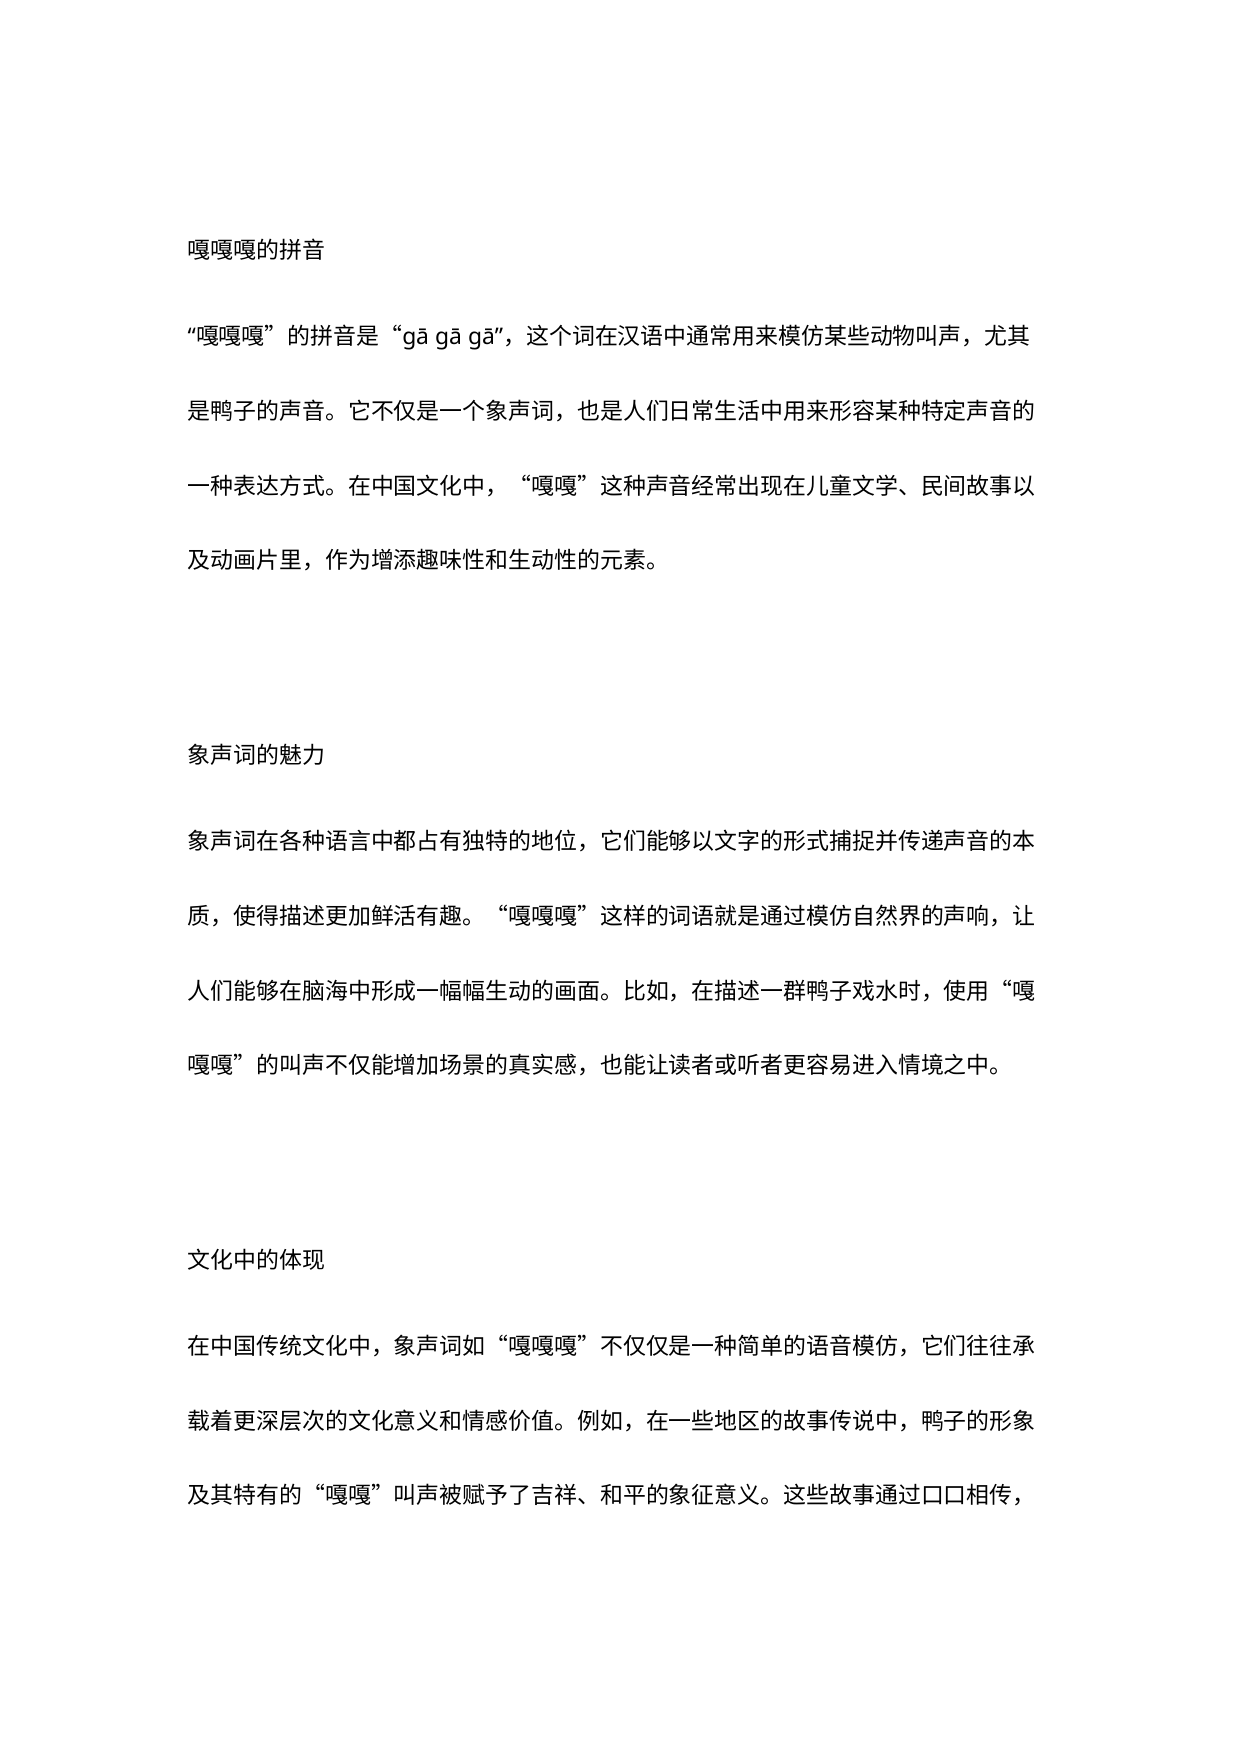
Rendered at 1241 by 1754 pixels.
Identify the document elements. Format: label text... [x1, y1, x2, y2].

text 象声词在各种语言中都占有独特的地位，它们能够以文字的形式捕捉并传递声音的本质，使得描述更加鲜活有趣。“嘎嘎嘎”这样的词语就是通过模仿自然界的声响，让人们能够在脑海中形成一幅幅生动的画面。比如，在描述一群鸭子戏水时，使用“嘎嘎嘎”的叫声不仅能增加场景的真实感，也能让读者或听者更容易进入情境之中。 [187, 807, 1053, 1096]
text 文化中的体现 [187, 1226, 1053, 1291]
text 象声词的魅力 [187, 721, 1053, 786]
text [187, 1312, 1053, 1527]
text 嘎嘎嘎的拼音 [187, 216, 1053, 281]
text “嘎嘎嘎”的拼音是“gā gā gā”，这个词在汉语中通常用来模仿某些动物叫声，尤其是鸭子的声音。它不仅是一个象声词，也是人们日常生活中用来形容某种特定声音的一种表达方式。在中国文化中，“嘎嘎”这种声音经常出现在儿童文学、民间故事以及动画片里，作为增添趣味性和生动性的元素。 [187, 302, 1053, 591]
